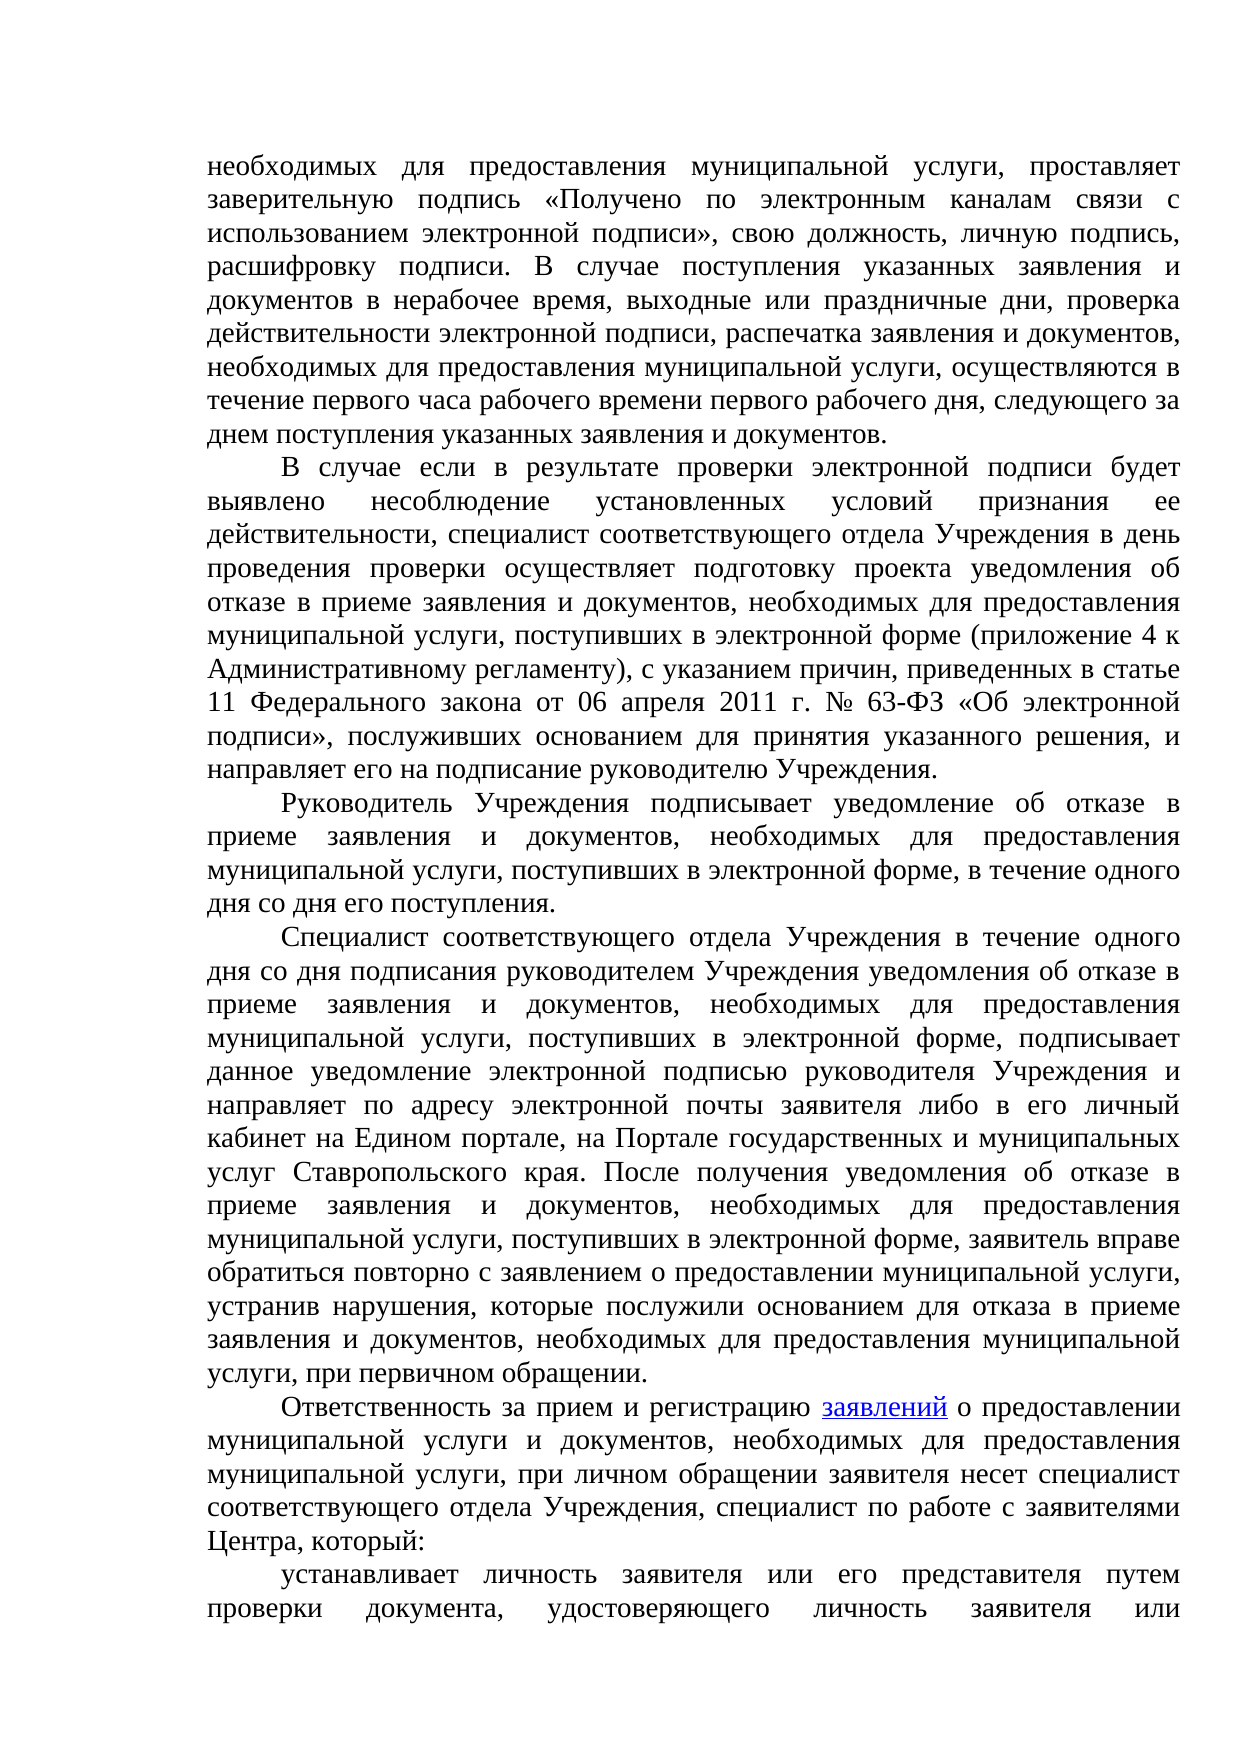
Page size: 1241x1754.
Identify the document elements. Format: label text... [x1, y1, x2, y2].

text Руководитель Учреждения подписывает уведомление об отказе в приеме заявления и документов, необходимых для предоставления муниципальной услуги, поступивших в электронной форме, в течение одного дня со дня его поступления. [207, 785, 1181, 919]
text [207, 1556, 1181, 1623]
text Специалист соответствующего отдела Учреждения в течение одного дня со дня подписания руководителем Учреждения уведомления об отказе в приеме заявления и документов, необходимых для предоставления муниципальной услуги, поступивших в электронной форме, подписывает данное уведомление электронной подписью руководителя Учреждения и направляет по адресу электронной почты заявителя либо в его личный кабинет на Едином портале, на Портале государственных и муниципальных услуг Ставропольского края. После получения уведомления об отказе в приеме заявления и документов, необходимых для предоставления муниципальной услуги, поступивших в электронной форме, заявитель вправе обратиться повторно с заявлением о предоставлении муниципальной услуги, устранив нарушения, которые послужили основанием для отказа в приеме заявления и документов, необходимых для предоставления муниципальной услуги, при первичном обращении. [207, 919, 1181, 1389]
text В случае если в результате проверки электронной подписи будет выявлено несоблюдение установленных условий признания ее действительности, специалист соответствующего отдела Учреждения в день проведения проверки осуществляет подготовку проекта уведомления об отказе в приеме заявления и документов, необходимых для предоставления муниципальной услуги, поступивших в электронной форме (приложение 4 к Административному регламенту), с указанием причин, приведенных в статье 11 Федерального закона от 06 апреля . № 63-ФЗ «Об электронной подписи», послуживших основанием для принятия указанного решения, и направляет его на подписание руководителю Учреждения. [207, 449, 1181, 785]
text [207, 148, 1181, 449]
text Ответственность за прием и регистрацию заявлений о предоставлении муниципальной услуги и документов, необходимых для предоставления муниципальной услуги, при личном обращении заявителя несет специалист соответствующего отдела Учреждения, специалист по работе с заявителями Центра, который: [207, 1389, 1181, 1556]
